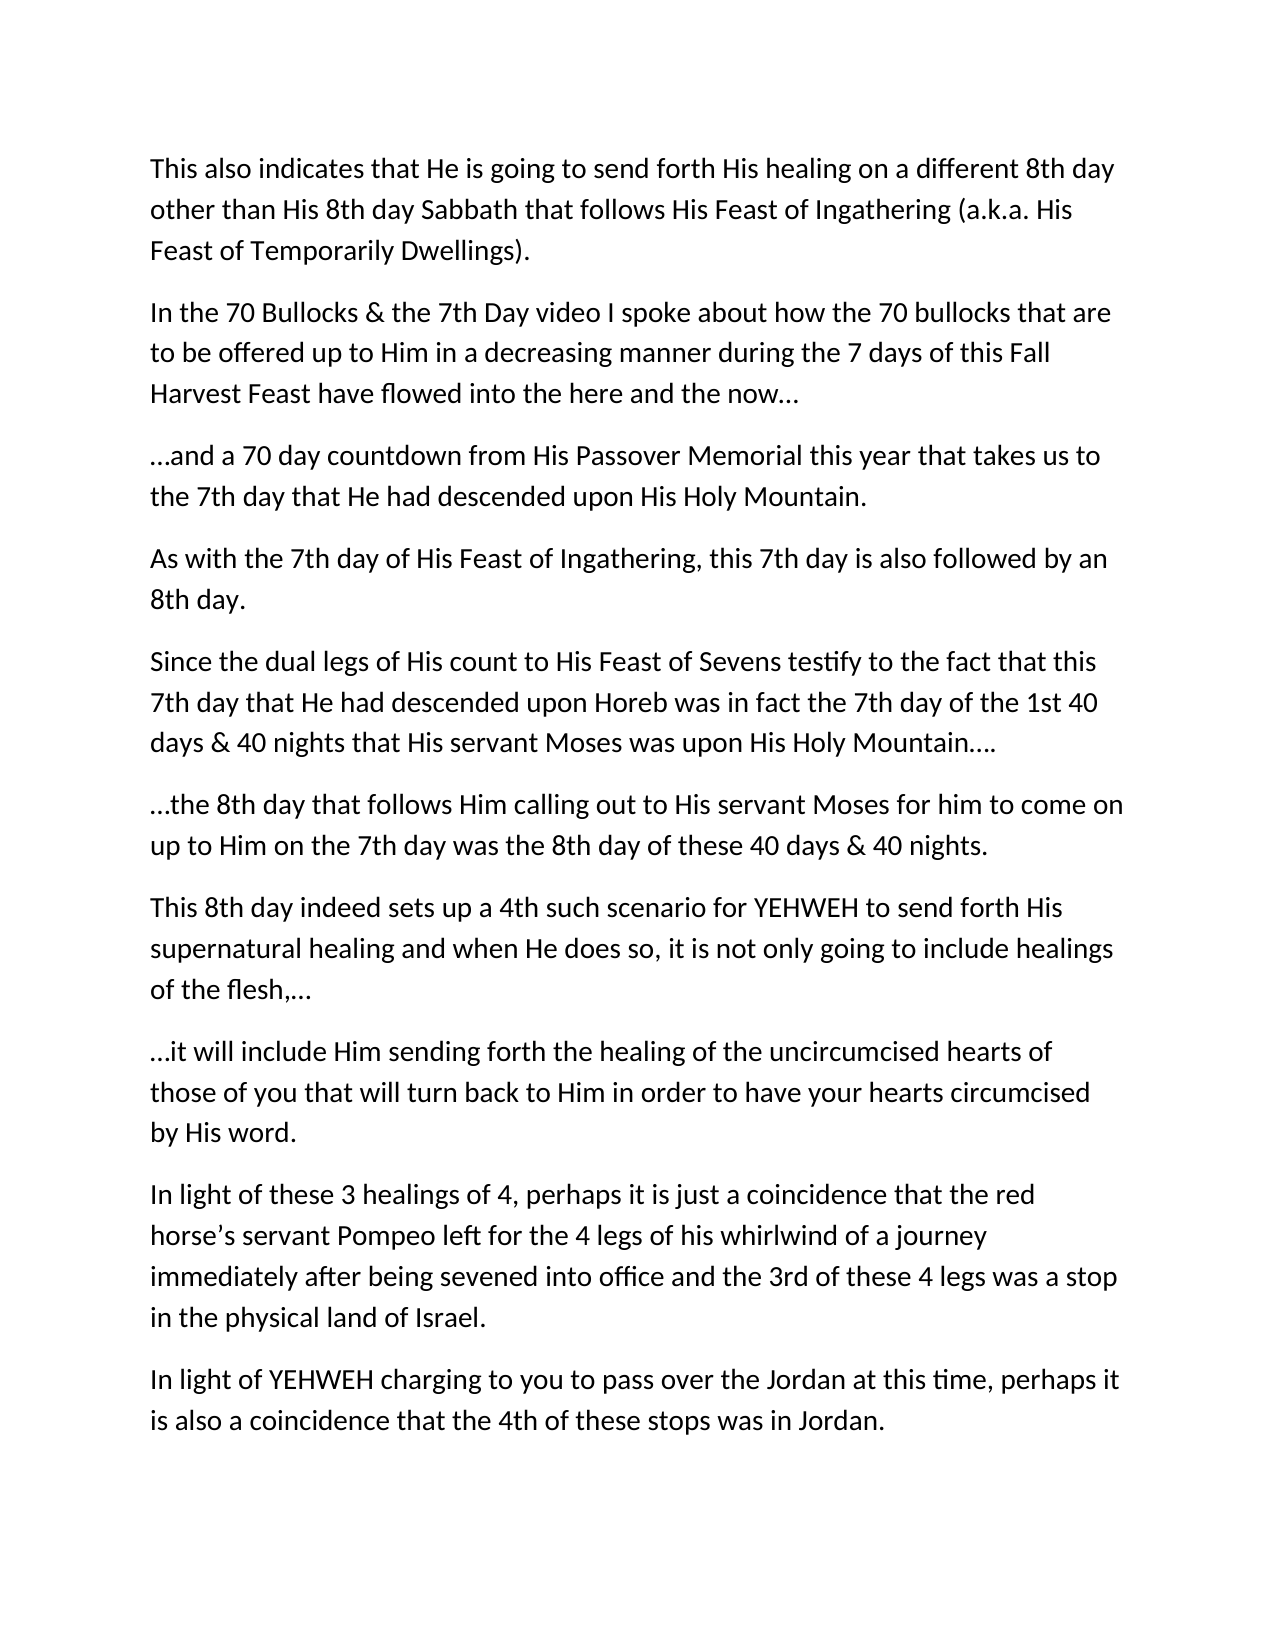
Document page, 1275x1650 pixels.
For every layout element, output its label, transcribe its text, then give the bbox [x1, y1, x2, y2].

text …it will include Him sending forth the healing of the uncircumcised hearts of those of you that will turn back to Him in order to have your hearts circumcised by His word. [150, 1033, 1125, 1150]
text This also indicates that He is going to send forth His healing on a different 8th day other than His 8th day Sabbath that follows His Feast of Ingathering (a.k.a. His Feast of Temporarily Dwellings). [150, 150, 1125, 267]
text …and a 70 day countdown from His Passover Memorial this year that takes us to the 7th day that He had descended upon His Holy Mountain. [150, 437, 1125, 514]
text In light of YEHWEH charging to you to pass over the Jordan at this time, perhaps it is also a coincidence that the 4th of these stops was in Jordan. [150, 1361, 1125, 1437]
text This 8th day indeed sets up a 4th such scenario for YEHWEH to send forth His supernatural healing and when He does so, it is not only going to include healings of the flesh,… [150, 889, 1125, 1007]
text …the 8th day that follows Him calling out to His servant Moses for him to come on up to Him on the 7th day was the 8th day of these 40 days & 40 nights. [150, 786, 1125, 863]
text In light of these 3 healings of 4, perhaps it is just a coincidence that the red horse’s servant Pompeo left for the 4 legs of his whirlwind of a journey immediately after being sevened into office and the 3rd of these 4 legs was a stop in the physical land of Israel. [150, 1176, 1125, 1335]
text As with the 7th day of His Feast of Ingathering, this 7th day is also followed by an 8th day. [150, 540, 1125, 617]
text In the 70 Bullocks & the 7th Day video I spoke about how the 70 bullocks that are to be offered up to Him in a decreasing manner during the 7 days of this Fall Harvest Feast have flowed into the here and the now… [150, 294, 1125, 411]
text Since the dual legs of His count to His Feast of Sevens testify to the fact that this 7th day that He had descended upon Horeb was in fact the 7th day of the 1st 40 days & 40 nights that His servant Moses was upon His Holy Mountain…. [150, 643, 1125, 760]
